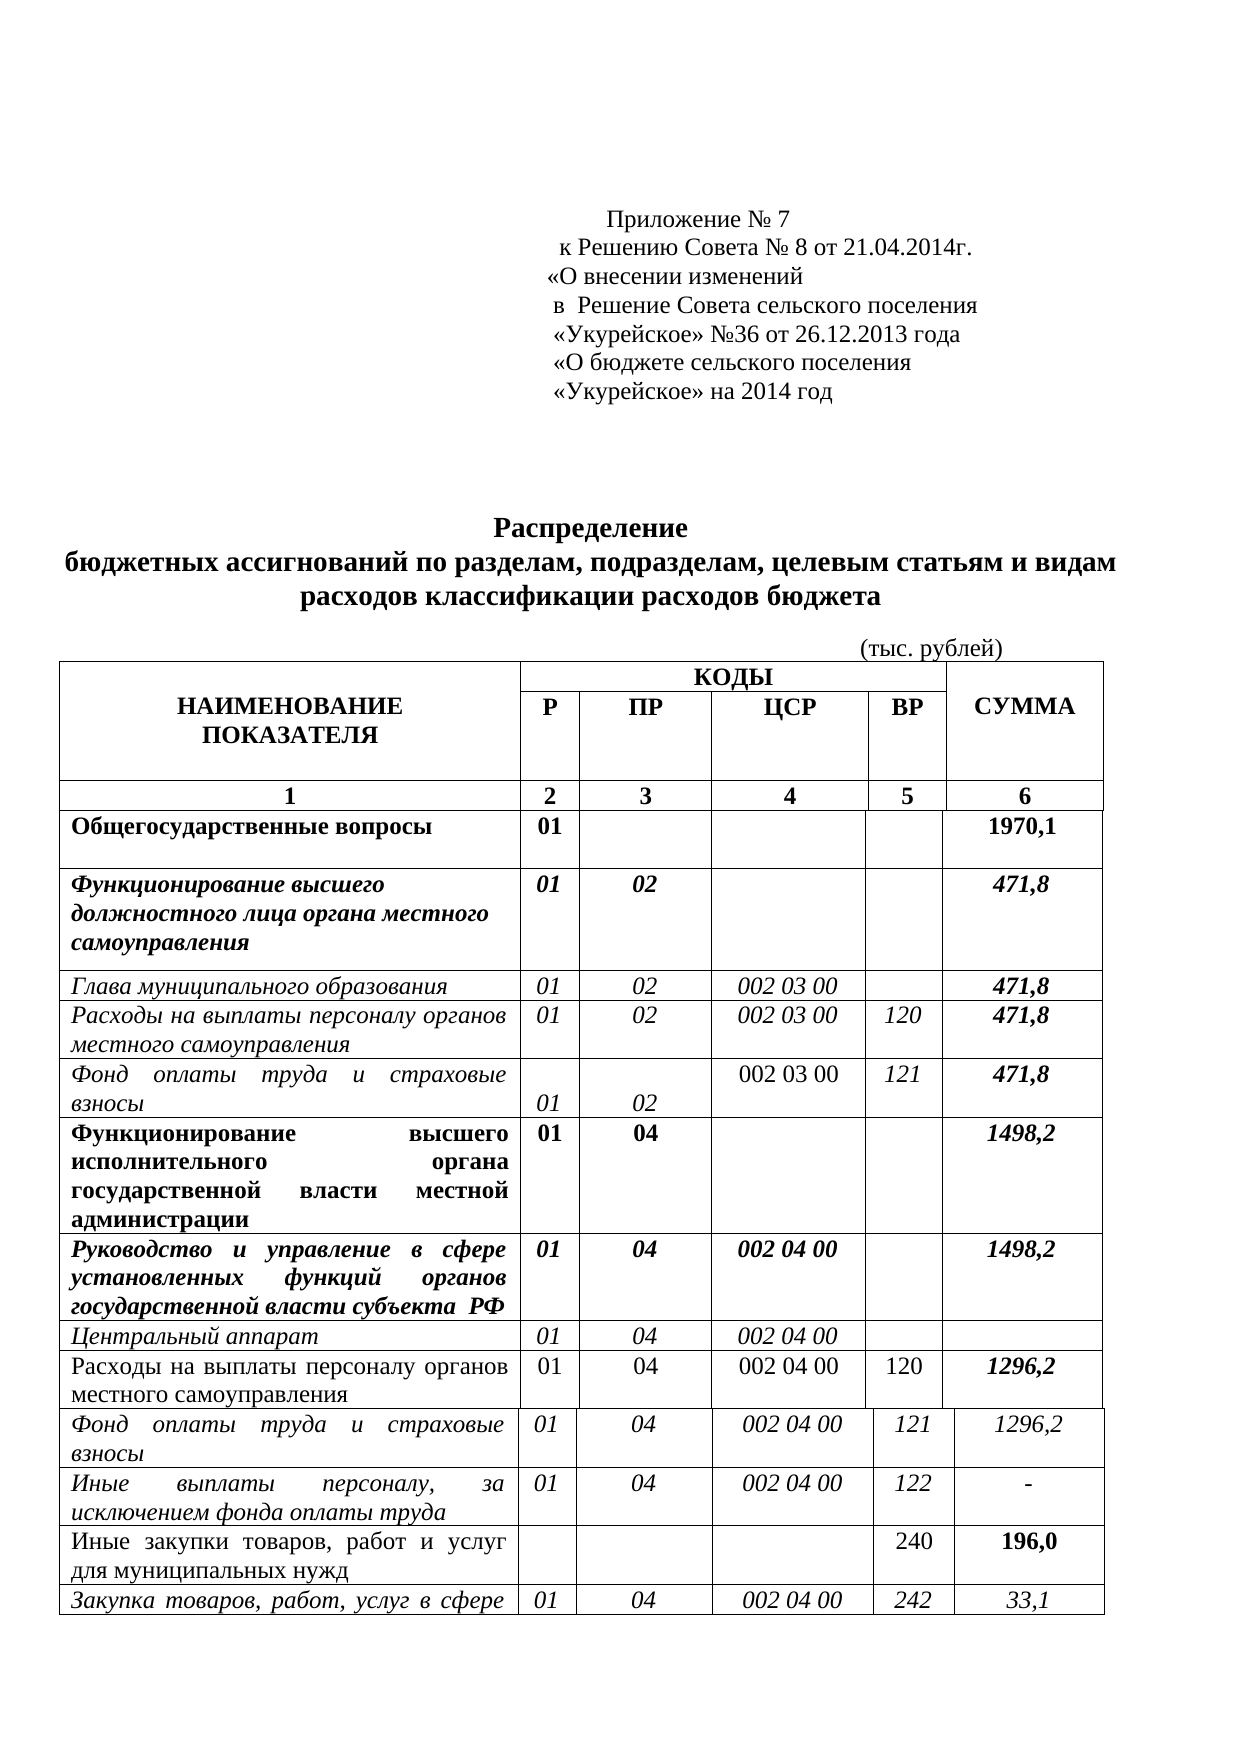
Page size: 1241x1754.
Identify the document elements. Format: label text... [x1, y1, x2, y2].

table_cell 01 [521, 1351, 579, 1408]
table_cell 04 [580, 1234, 711, 1320]
table_cell [580, 811, 711, 868]
table_cell Расходы на выплаты персоналу органов местного самоуправления [60, 1351, 520, 1408]
text Распределение [59, 511, 1122, 544]
table_cell 120 [866, 1351, 942, 1408]
table_cell 04 [580, 1118, 711, 1233]
table_cell 471,8 [943, 1059, 1102, 1117]
table_cell 01 [521, 869, 579, 970]
table_cell Центральный аппарат [60, 1321, 520, 1350]
table_cell 002 04 00 [713, 1468, 873, 1525]
table_cell 02 [580, 869, 711, 970]
table_cell 121 [874, 1409, 954, 1467]
text бюджетных ассигнований по разделам, подразделам, целевым статьям и видам расходов классификации расходов бюджета [59, 544, 1122, 611]
table_cell 2 [521, 781, 579, 810]
table_cell 01 [521, 1234, 579, 1320]
table_cell 122 [874, 1468, 954, 1525]
table_cell 240 [874, 1526, 954, 1584]
table_cell 196,0 [955, 1526, 1104, 1584]
text «Укурейское» №36 от 26.12.2013 года [59, 319, 1122, 347]
table_cell 002 04 00 [713, 1409, 873, 1467]
table_cell 471,8 [943, 869, 1102, 970]
table_cell 01 [519, 1409, 576, 1467]
table_cell [866, 1118, 942, 1233]
table_cell 1 [60, 781, 520, 810]
table_cell 002 03 00 [712, 1001, 865, 1058]
table_cell Иные выплаты персоналу, за исключением фонда оплаты труда [60, 1468, 518, 1525]
table_cell Р [521, 692, 579, 780]
text к Решению Совета № 8 от 21.04.2014г. [59, 232, 1122, 261]
table_cell 471,8 [943, 1001, 1102, 1058]
table_cell Общегосударственные вопросы [60, 811, 520, 868]
table_cell [712, 869, 865, 970]
table_cell 242 [874, 1585, 954, 1614]
table_cell Фонд оплаты труда и страховые взносы [60, 1059, 520, 1117]
table_cell 04 [577, 1468, 712, 1525]
table_cell Фонд оплаты труда и страховые взносы [60, 1409, 518, 1467]
table_cell [866, 869, 942, 970]
table_cell [713, 1526, 873, 1584]
table_cell 01 [519, 1585, 576, 1614]
table_cell 002 04 00 [712, 1351, 865, 1408]
table_cell 33,1 [955, 1585, 1104, 1614]
table_cell 002 04 00 [713, 1585, 873, 1614]
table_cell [60, 1585, 518, 1614]
table_header НАИМЕНОВАНИЕ ПОКАЗАТЕЛЯ [60, 662, 520, 780]
table_cell [943, 1321, 1102, 1350]
table_cell Функционирование высшего должностного лица органа местного самоуправления [60, 869, 520, 970]
table_cell 1970,1 [943, 811, 1102, 868]
table_cell 002 04 00 [712, 1321, 865, 1350]
text «О бюджете сельского поселения [59, 347, 1122, 376]
table_header КОДЫ [521, 662, 946, 691]
table_cell 1296,2 [943, 1351, 1102, 1408]
table_cell 120 [866, 1001, 942, 1058]
text (тыс. рублей) [59, 636, 1122, 661]
table_cell 4 [712, 781, 868, 810]
text Приложение № 7 [59, 204, 1122, 232]
table_cell 02 [580, 971, 711, 999]
table_cell 04 [580, 1351, 711, 1408]
table_cell 02 [580, 1059, 711, 1117]
table_cell Глава муниципального образования [60, 971, 520, 999]
table_cell 6 [947, 781, 1103, 810]
table_cell 01 [521, 1321, 579, 1350]
table_cell ВР [869, 692, 946, 780]
table_cell 04 [577, 1585, 712, 1614]
table_cell 3 [580, 781, 711, 810]
table_cell 04 [580, 1321, 711, 1350]
table_cell 121 [866, 1059, 942, 1117]
table_cell ПР [580, 692, 711, 780]
table_cell 1498,2 [943, 1234, 1102, 1320]
table_cell [712, 811, 865, 868]
table_cell [866, 971, 942, 999]
table_cell - [955, 1468, 1104, 1525]
table_cell Иные закупки товаров, работ и услуг для муниципальных нужд [60, 1526, 518, 1584]
table_cell Функционирование высшего исполнительного органа государственной власти местной администрации [60, 1118, 520, 1233]
table_cell [712, 1118, 865, 1233]
table_cell 01 [521, 811, 579, 868]
table_cell Руководство и управление в сфере установленных функций органов государственной власти субъекта РФ [60, 1234, 520, 1320]
table_cell [577, 1526, 712, 1584]
table_cell [866, 811, 942, 868]
table_header СУММА [947, 662, 1103, 780]
table_cell 002 03 00 [712, 1059, 865, 1117]
text «О внесении изменений [59, 261, 1122, 290]
table_cell Расходы на выплаты персоналу органов местного самоуправления [60, 1001, 520, 1058]
table_cell 01 [521, 1118, 579, 1233]
table_cell 471,8 [943, 971, 1102, 999]
table_cell 1498,2 [943, 1118, 1102, 1233]
table_cell 01 [521, 1001, 579, 1058]
table_cell ЦСР [712, 692, 868, 780]
table_cell 04 [577, 1409, 712, 1467]
table_cell 1296,2 [955, 1409, 1104, 1467]
table_cell 01 [521, 971, 579, 999]
table_cell [519, 1526, 576, 1584]
text «Укурейское» на 2014 год [59, 376, 1122, 405]
text в Решение Совета сельского поселения [59, 290, 1122, 319]
table_cell 002 04 00 [712, 1234, 865, 1320]
table_cell 01 [521, 1059, 579, 1117]
table_cell [866, 1321, 942, 1350]
table_cell 002 03 00 [712, 971, 865, 999]
table_cell 02 [580, 1001, 711, 1058]
table_cell 5 [869, 781, 946, 810]
table_cell 01 [519, 1468, 576, 1525]
table_cell [866, 1234, 942, 1320]
